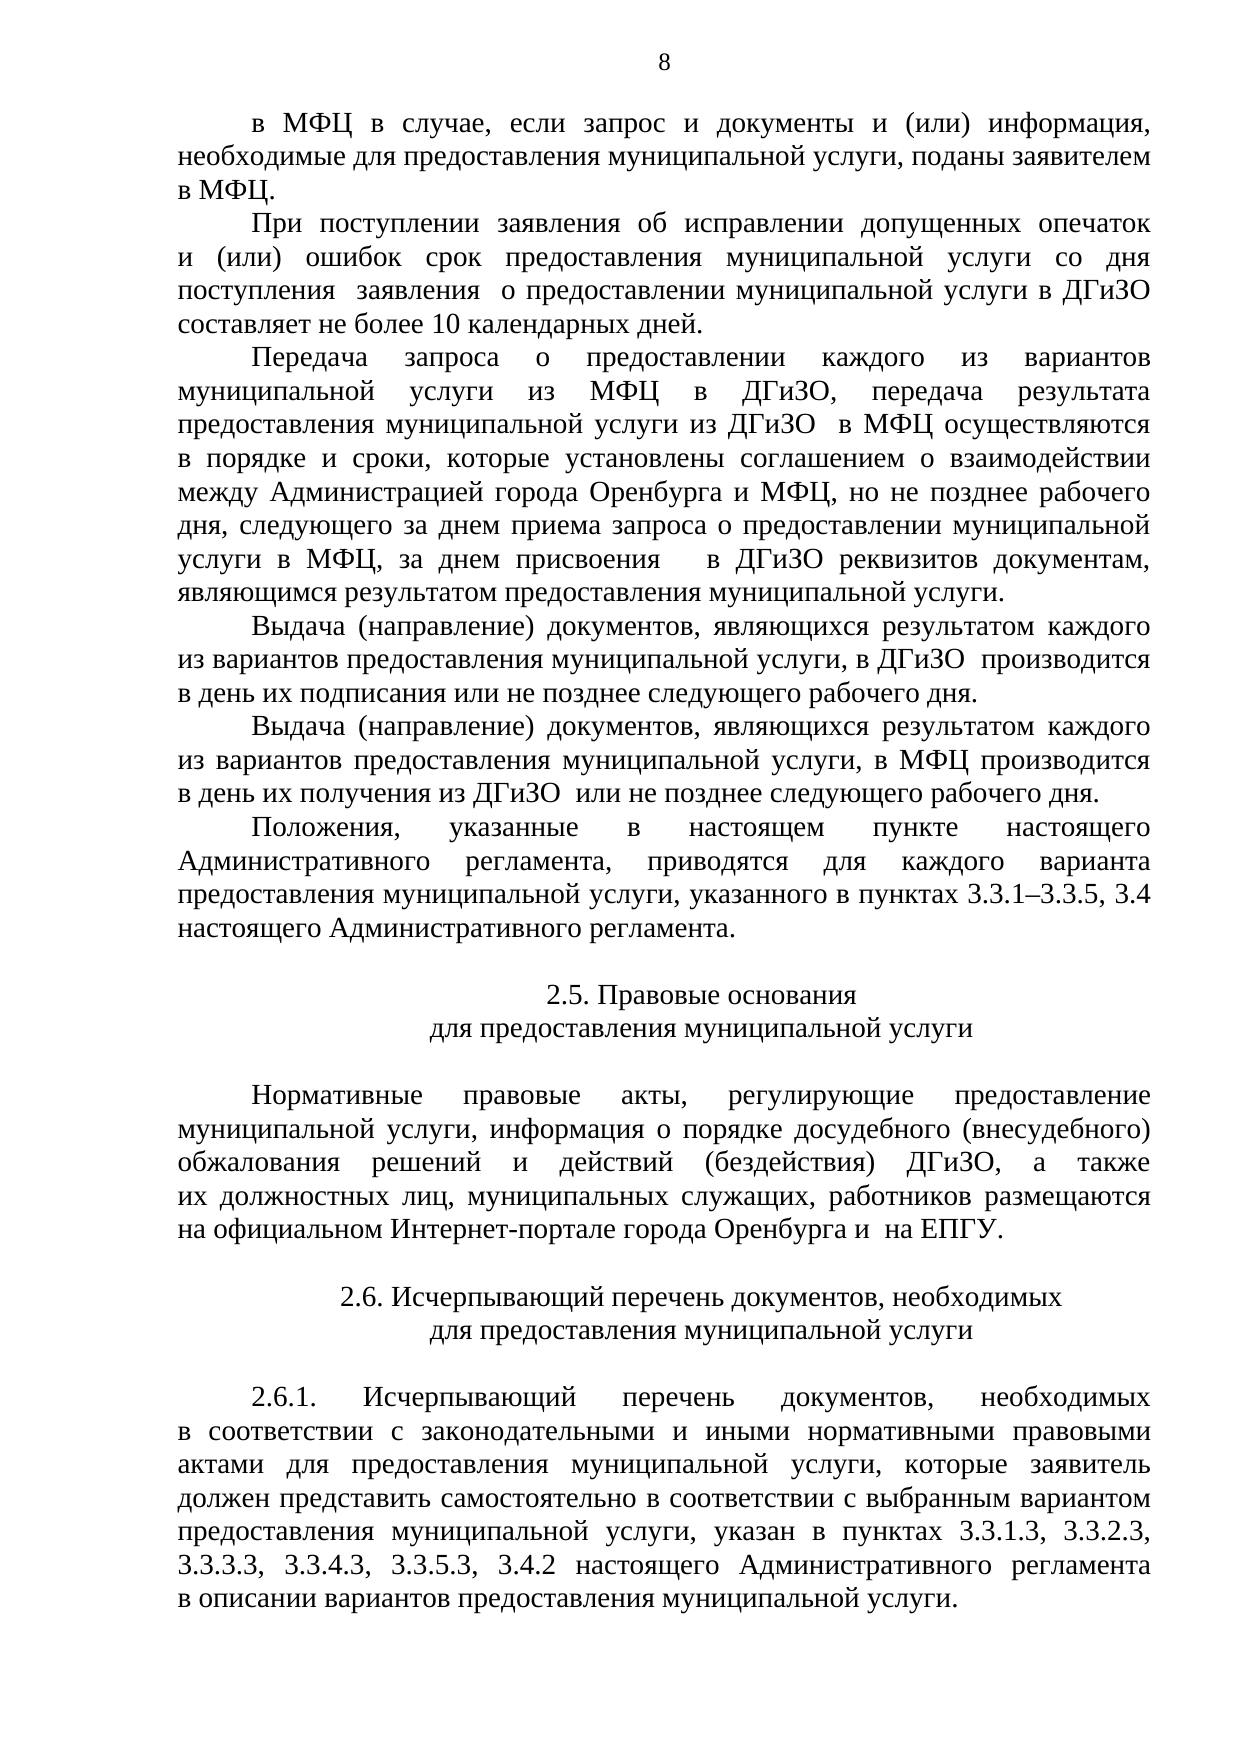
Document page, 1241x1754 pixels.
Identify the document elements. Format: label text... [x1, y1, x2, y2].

text 2.6. Исчерпывающий перечень документов, необходимых [177, 1279, 1152, 1312]
text При поступлении заявления об исправлении допущенных опечаток и (или) ошибок срок предоставления муниципальной услуги со дня поступления заявления о предоставлении муниципальной услуги в ДГиЗО составляет не более 10 календарных дней. [177, 205, 1152, 339]
text для предоставления муниципальной услуги [177, 1010, 1152, 1044]
text 2.6.1. Исчерпывающий перечень документов, необходимых в соответствии с законодательными и иными нормативными правовыми актами для предоставления муниципальной услуги, которые заявитель должен представить самостоятельно в соответствии с выбранным вариантом предоставления муниципальной услуги, указан в пунктах 3.3.1.3, 3.3.2.3, 3.3.3.3, 3.3.4.3, 3.3.5.3, 3.4.2 настоящего Административного регламента в описании вариантов предоставления муниципальной услуги. [177, 1379, 1152, 1614]
text Положения, указанные в настоящем пункте настоящего Административного регламента, приводятся для каждого варианта предоставления муниципальной услуги, указанного в пунктах 3.3.1–3.3.5, 3.4 настоящего Административного регламента. [177, 809, 1152, 943]
text для предоставления муниципальной услуги [177, 1312, 1152, 1346]
text Передача запроса о предоставлении каждого из вариантов муниципальной услуги из МФЦ в ДГиЗО, передача результата предоставления муниципальной услуги из ДГиЗО в МФЦ осуществляются в порядке и сроки, которые установлены соглашением о взаимодействии между Администрацией города Оренбурга и МФЦ, но не позднее рабочего дня, следующего за днем приема запроса о предоставлении муниципальной услуги в МФЦ, за днем присвоения в ДГиЗО реквизитов документам, являющимся результатом предоставления муниципальной услуги. [177, 339, 1152, 608]
text Выдача (направление) документов, являющихся результатом каждого из вариантов предоставления муниципальной услуги, в МФЦ производится в день их получения из ДГиЗО или не позднее следующего рабочего дня. [177, 708, 1152, 809]
text в МФЦ в случае, если запрос и документы и (или) информация, необходимые для предоставления муниципальной услуги, поданы заявителем в МФЦ. [177, 105, 1152, 205]
text 2.5. Правовые основания [177, 977, 1152, 1010]
text Выдача (направление) документов, являющихся результатом каждого из вариантов предоставления муниципальной услуги, в ДГиЗО производится в день их подписания или не позднее следующего рабочего дня. [177, 608, 1152, 708]
text Нормативные правовые акты, регулирующие предоставление муниципальной услуги, информация о порядке досудебного (внесудебного) обжалования решений и действий (бездействия) ДГиЗО, а также их должностных лиц, муниципальных служащих, работников размещаются на официальном Интернет-портале города Оренбурга и на ЕПГУ. [177, 1077, 1152, 1245]
